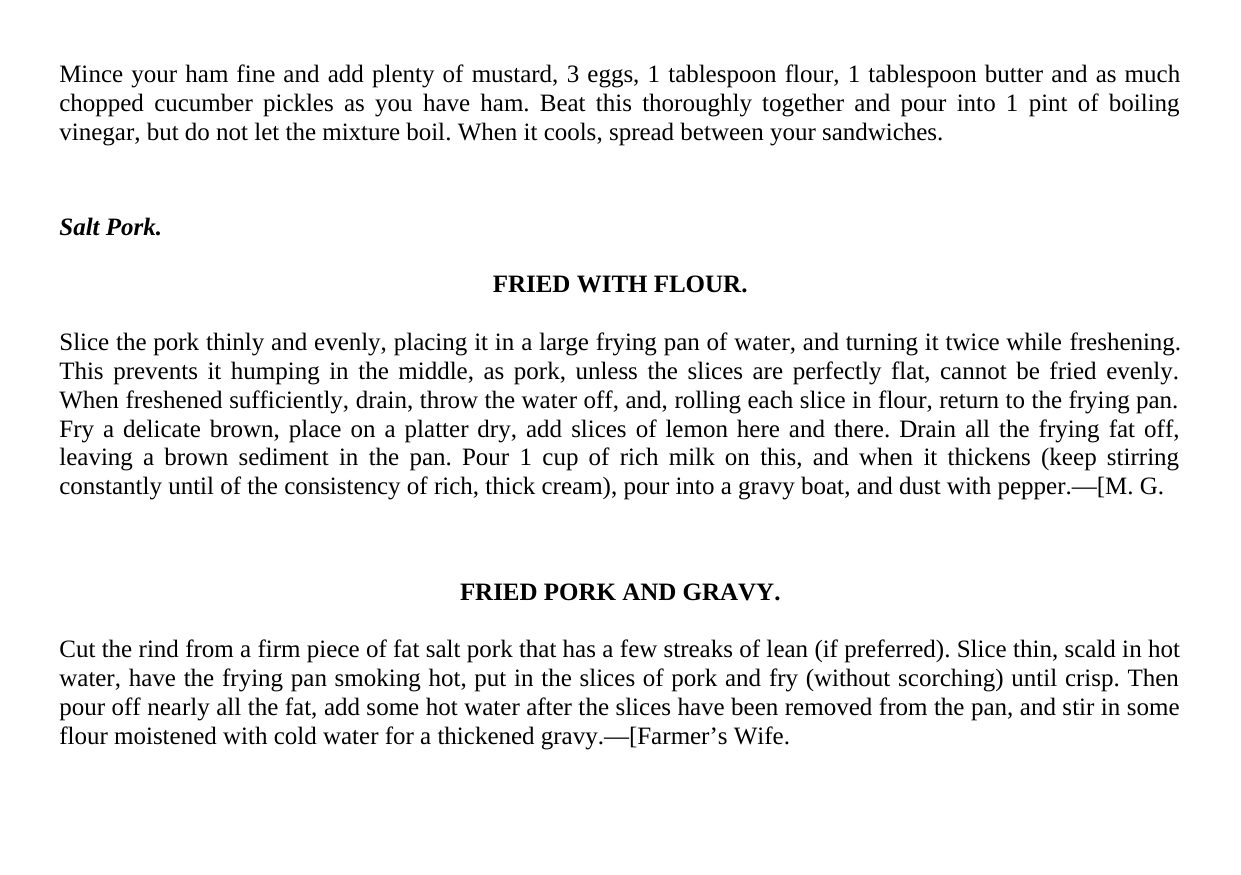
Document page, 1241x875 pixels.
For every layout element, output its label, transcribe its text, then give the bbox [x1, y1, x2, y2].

text Mince your ham fine and add plenty of mustard, 3 eggs, 1 tablespoon flour, 1 tablespoon butter and as much chopped cucumber pickles as you have ham. Beat this thoroughly together and pour into 1 pint of boiling vinegar, but do not let the mixture boil. When it cools, spread between your sandwiches. [59, 59, 1181, 145]
text Cut the rind from a firm piece of fat salt pork that has a few streaks of lean (if preferred). Slice thin, scald in hot water, have the frying pan smoking hot, put in the slices of pork and fry (without scorching) until crisp. Then pour off nearly all the fat, add some hot water after the slices have been removed from the pan, and stir in some flour moistened with cold water for a thickened gravy.—[Farmer’s Wife. [59, 634, 1181, 749]
subtitle FRIED WITH FLOUR. [59, 269, 1181, 298]
text Slice the pork thinly and evenly, placing it in a large frying pan of water, and turning it twice while freshening. This prevents it humping in the middle, as pork, unless the slices are perfectly flat, cannot be fried evenly. When freshened sufficiently, drain, throw the water off, and, rolling each slice in flour, return to the frying pan. Fry a delicate brown, place on a platter dry, add slices of lemon here and there. Drain all the frying fat off, leaving a brown sediment in the pan. Pour 1 cup of rich milk on this, and when it thickens (keep stirring constantly until of the consistency of rich, thick cream), pour into a gravy boat, and dust with pepper.—[M. G. [59, 327, 1181, 500]
subtitle FRIED PORK AND GRAVY. [59, 577, 1181, 605]
text Salt Pork. [59, 212, 1181, 240]
